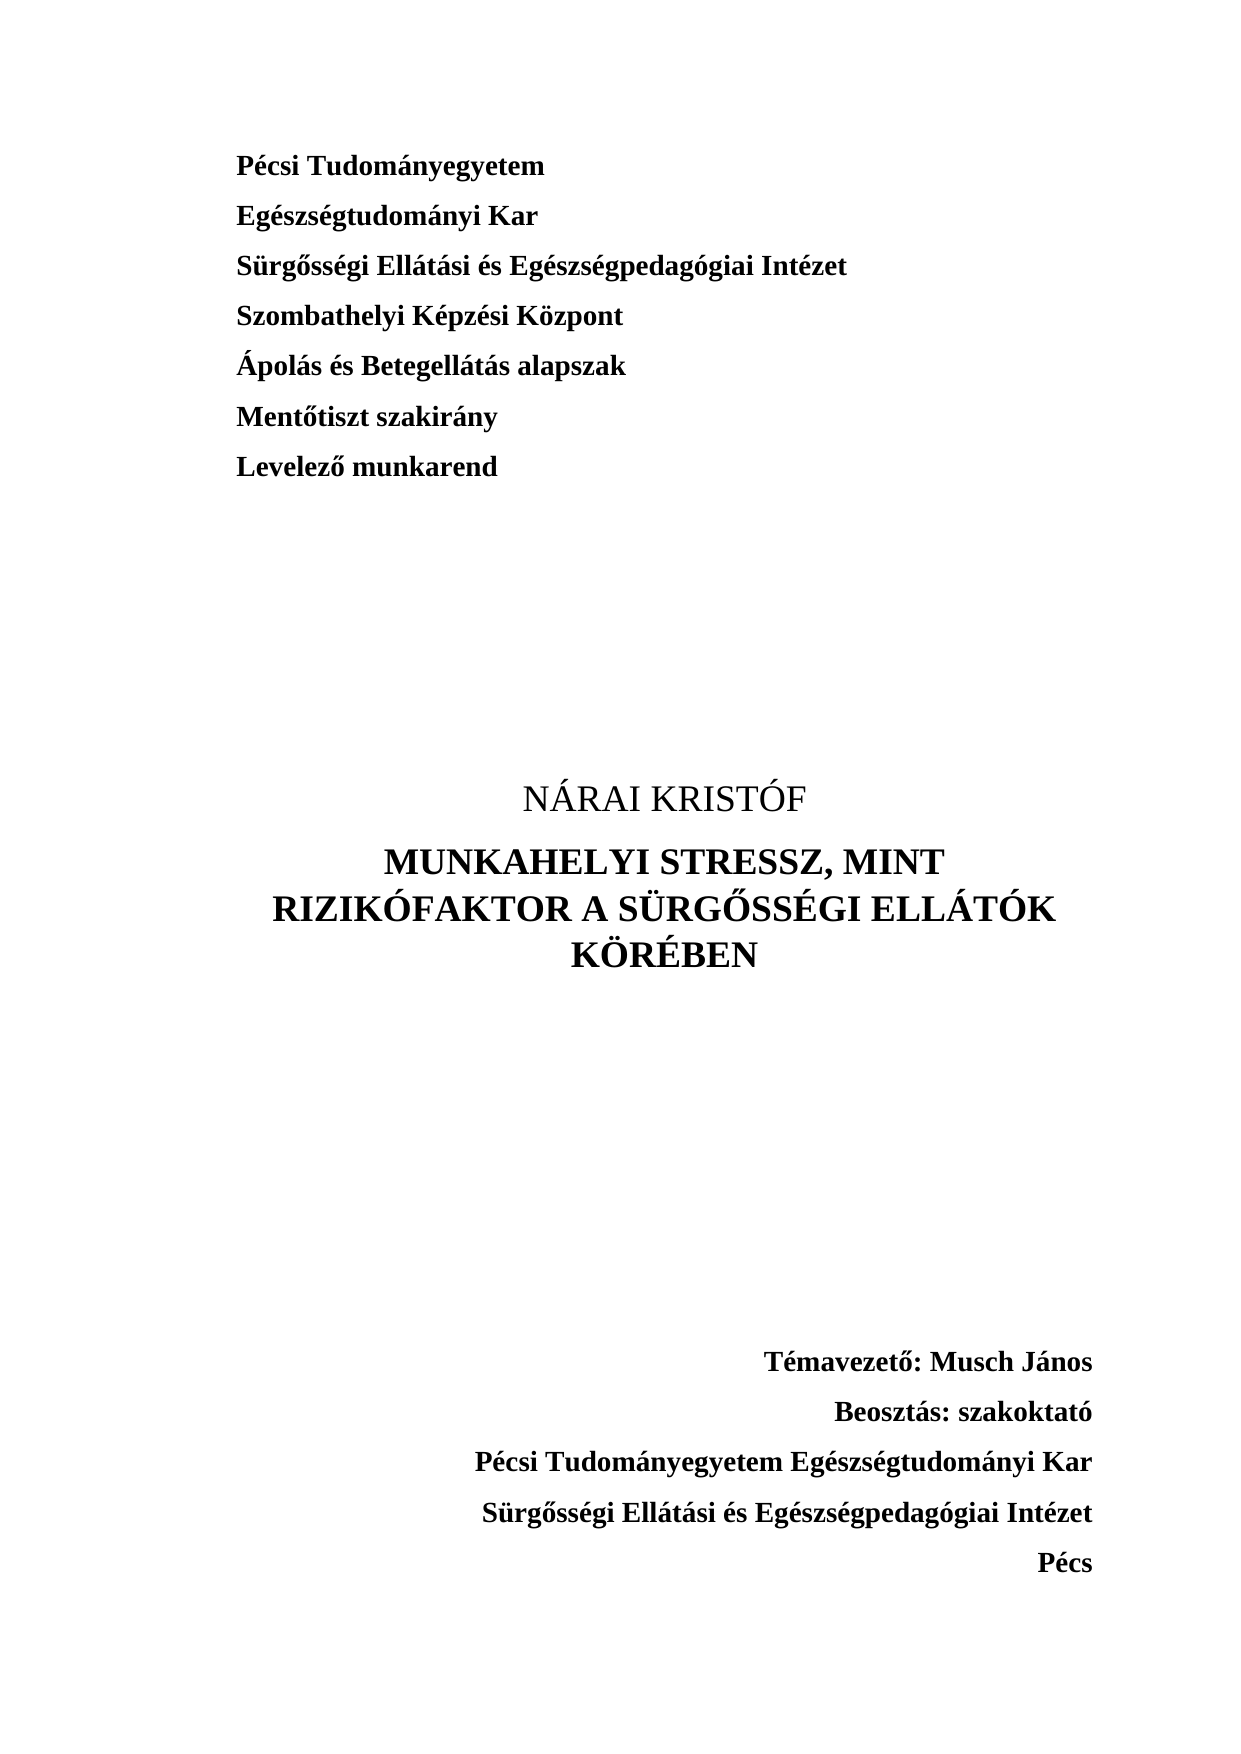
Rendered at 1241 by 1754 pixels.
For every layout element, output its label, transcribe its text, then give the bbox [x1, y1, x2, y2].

text Pécsi Tudományegyetem Egészségtudományi Kar [236, 1444, 1092, 1478]
text Sürgősségi Ellátási és Egészségpedagógiai Intézet [236, 1495, 1092, 1528]
text NÁRAI KRISTÓF [236, 776, 1092, 819]
text Levelező munkarend [236, 449, 1092, 482]
text Szombathelyi Képzési Központ [236, 298, 1092, 332]
text Sürgősségi Ellátási és Egészségpedagógiai Intézet [236, 248, 1092, 282]
text Egészségtudományi Kar [236, 198, 1092, 231]
text Beosztás: szakoktató [236, 1394, 1092, 1428]
text Témavezető: Musch János [236, 1344, 1092, 1378]
text Pécs [236, 1545, 1092, 1578]
text Mentőtiszt szakirány [236, 399, 1092, 432]
text MUNKAHELYI STRESSZ, MINT RIZIKÓFAKTOR A SÜRGŐSSÉGI ELLÁTÓK KÖRÉBEN [236, 840, 1092, 976]
text Pécsi Tudományegyetem [236, 148, 1092, 181]
text Ápolás és Betegellátás alapszak [236, 348, 1092, 382]
